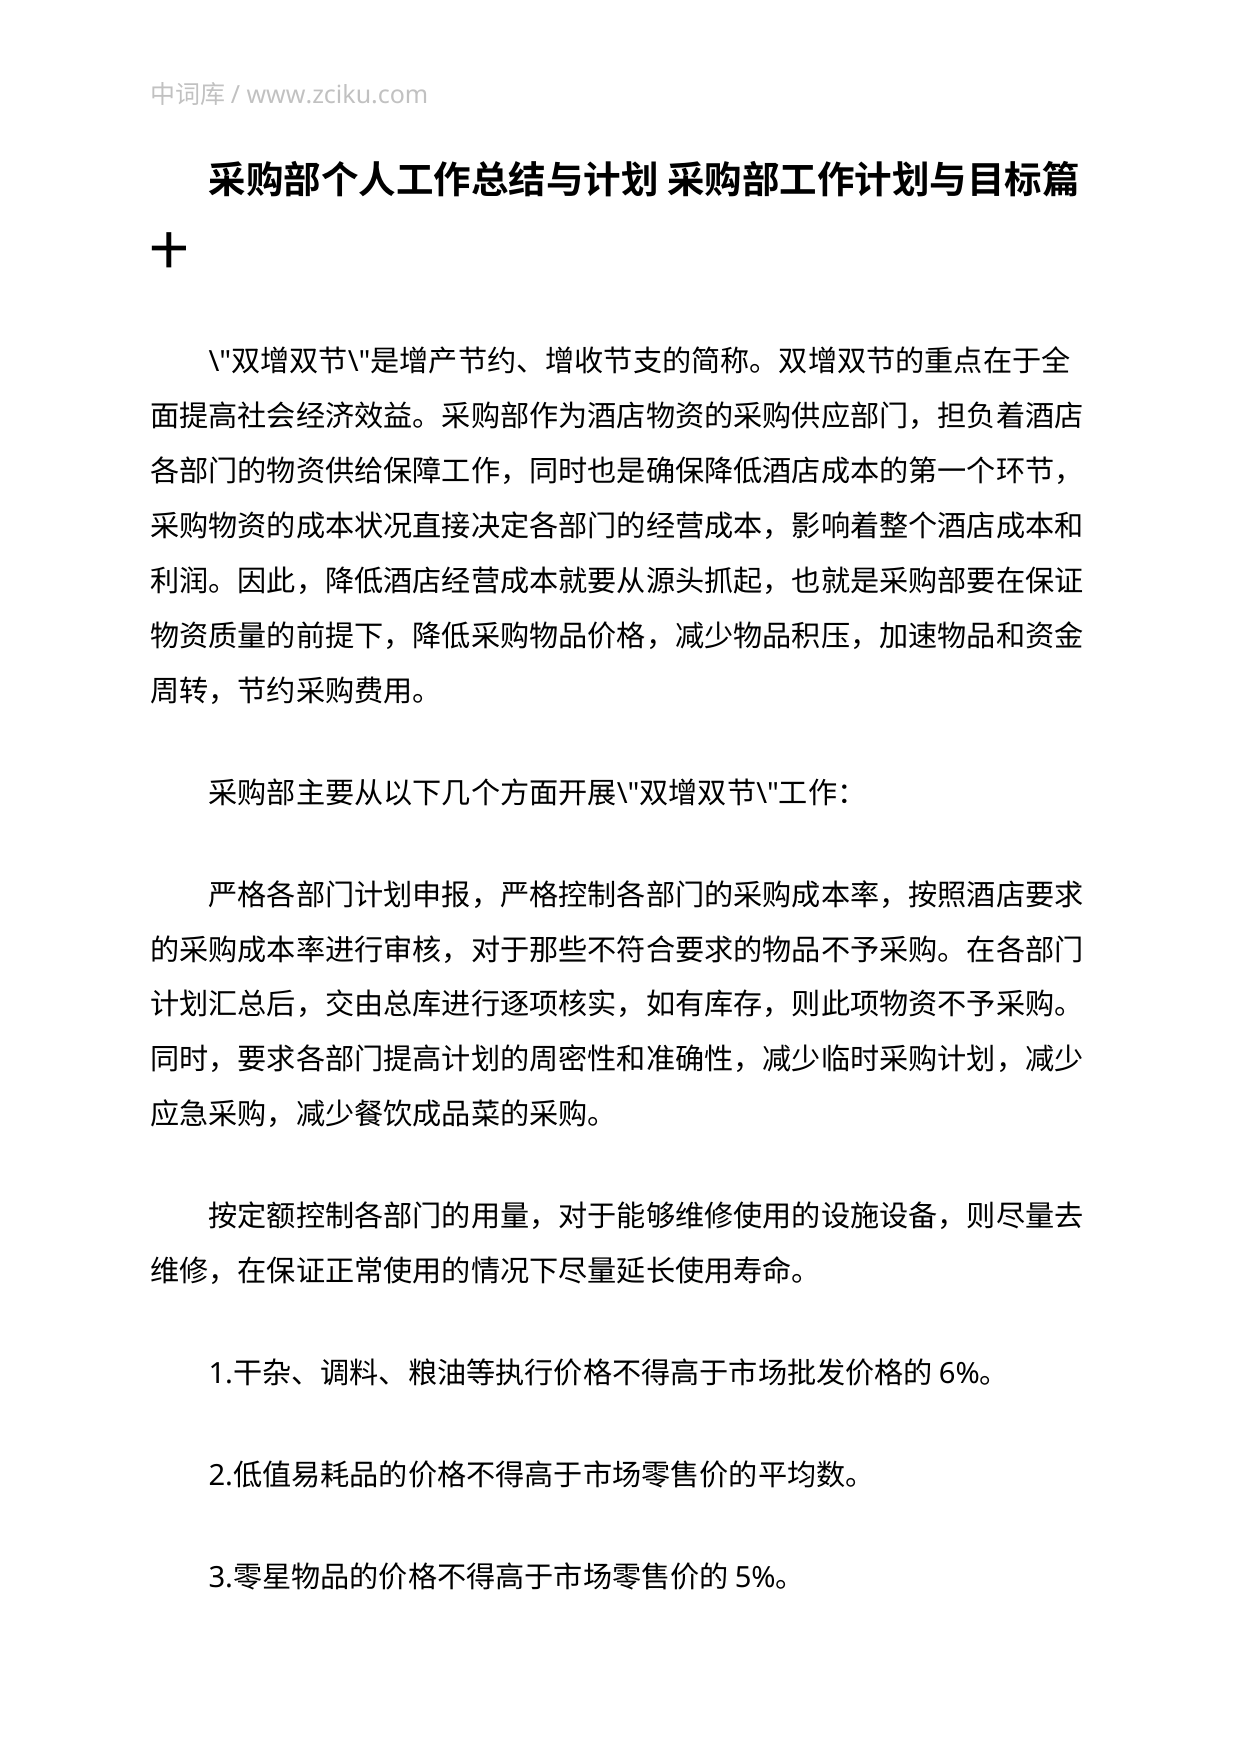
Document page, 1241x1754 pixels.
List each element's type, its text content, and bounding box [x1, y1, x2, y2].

text 3.零星物品的价格不得高于市场零售价的5%。 [150, 1553, 1090, 1596]
text 1.干杂、调料、粮油等执行价格不得高于市场批发价格的6%。 [150, 1349, 1090, 1392]
text 采购部主要从以下几个方面开展\"双增双节\"工作： [150, 769, 1090, 812]
text \"双增双节\"是增产节约、增收节支的简称。双增双节的重点在于全面提高社会经济效益。采购部作为酒店物资的采购供应部门，担负着酒店各部门的物资供给保障工作，同时也是确保降低酒店成本的第一个环节，采购物资的成本状况直接决定各部门的经营成本，影响着整个酒店成本和利润。因此，降低酒店经营成本就要从源头抓起，也就是采购部要在保证物资质量的前提下，降低采购物品价格，减少物品积压，加速物品和资金周转，节约采购费用。 [150, 338, 1090, 710]
text 采购部个人工作总结与计划 采购部工作计划与目标篇十 [150, 150, 1090, 275]
text 严格各部门计划申报，严格控制各部门的采购成本率，按照酒店要求的采购成本率进行审核，对于那些不符合要求的物品不予采购。在各部门计划汇总后，交由总库进行逐项核实，如有库存，则此项物资不予采购。同时，要求各部门提高计划的周密性和准确性，减少临时采购计划，减少应急采购，减少餐饮成品菜的采购。 [150, 871, 1090, 1133]
text 2.低值易耗品的价格不得高于市场零售价的平均数。 [150, 1451, 1090, 1493]
text 按定额控制各部门的用量，对于能够维修使用的设施设备，则尽量去维修，在保证正常使用的情况下尽量延长使用寿命。 [150, 1192, 1090, 1290]
